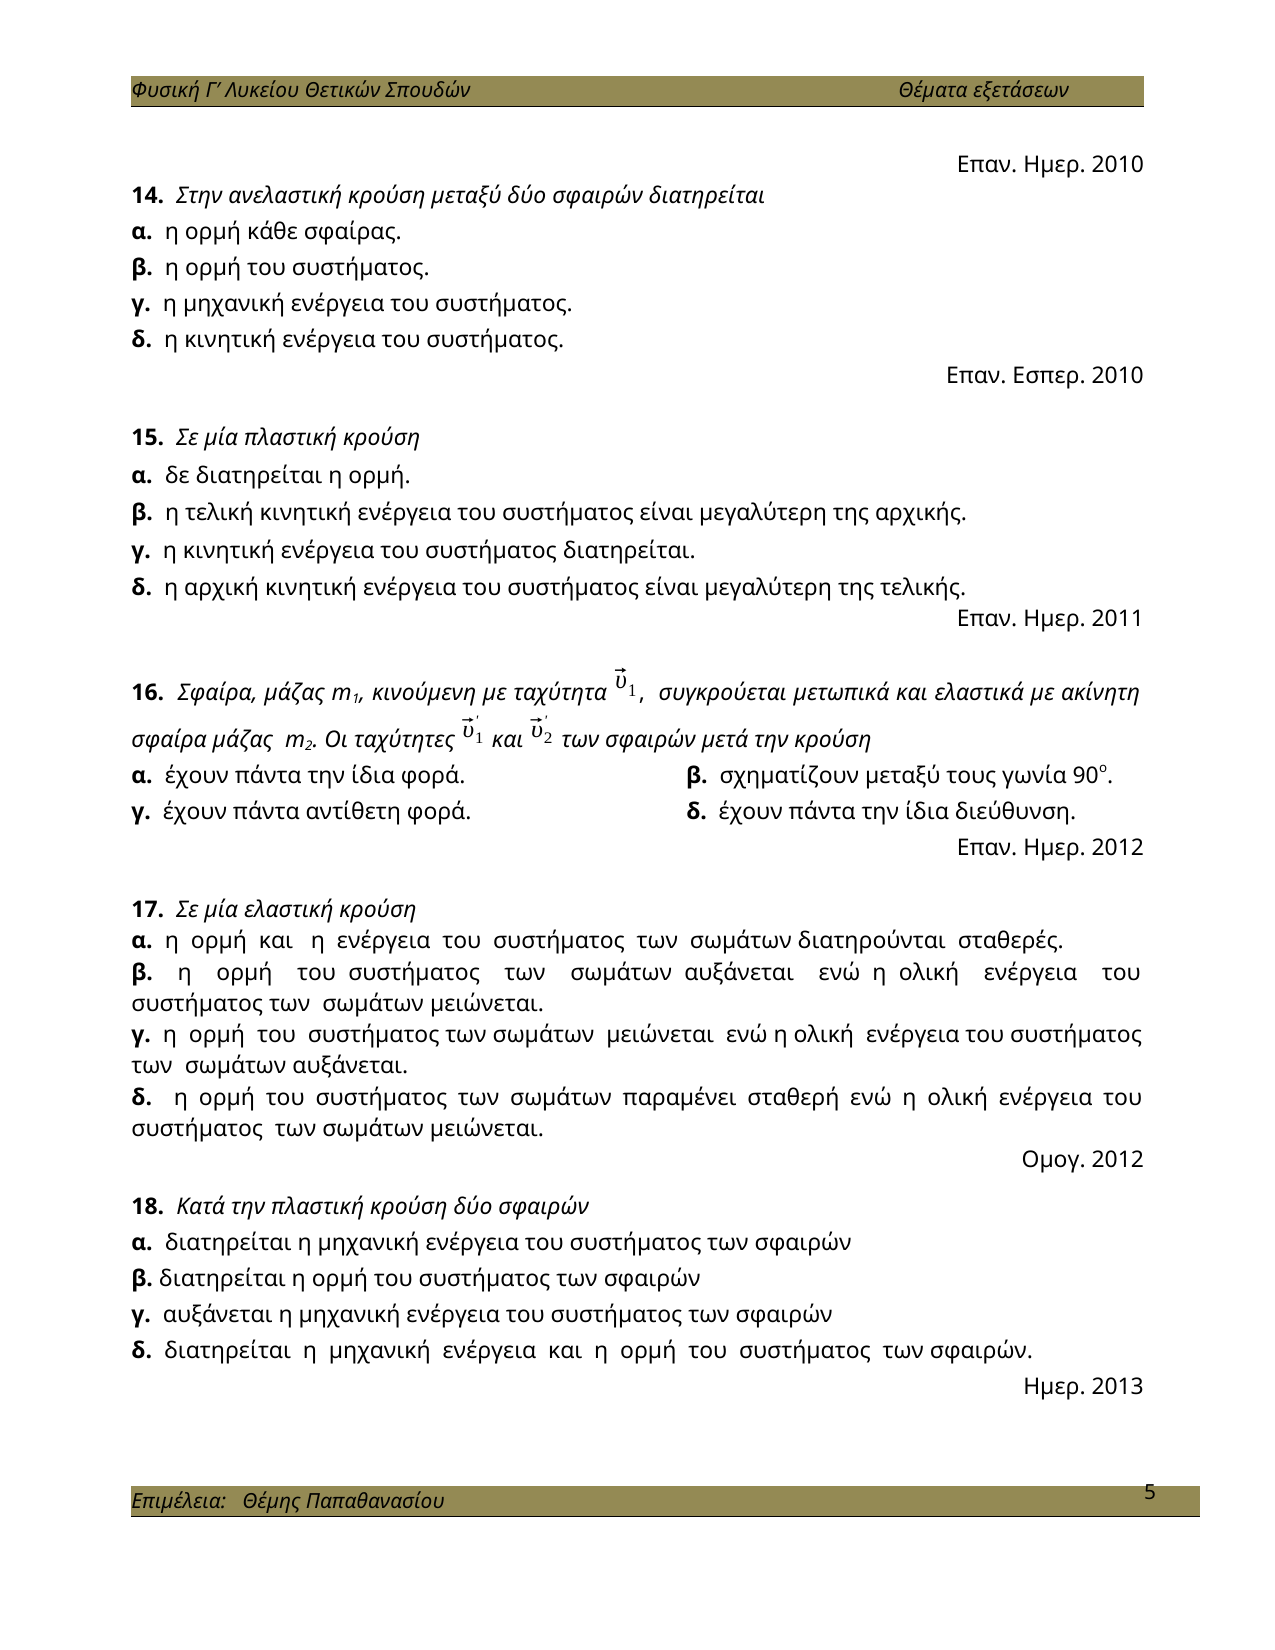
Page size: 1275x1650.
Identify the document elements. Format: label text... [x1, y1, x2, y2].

text Επαν. Ημερ. 2011 [131, 602, 1144, 634]
text β. η τελική κινητική ενέργεια του συστήματος είναι μεγαλύτερη της αρχικής. [131, 496, 1144, 527]
text 17. Σε μία ελαστική κρούση [131, 893, 1144, 924]
text γ. αυξάνεται η μηχανική ενέργεια του συστήματος των σφαιρών [131, 1298, 1144, 1329]
text α. διατηρείται η μηχανική ενέργεια του συστήματος των σφαιρών [131, 1226, 1144, 1257]
text 15. Σε μία πλαστική κρούση [131, 421, 1144, 452]
text 14. Στην ανελαστική κρούση μεταξύ δύο σφαιρών διατηρείται [131, 179, 1144, 210]
text δ. διατηρείται η μηχανική ενέργεια και η ορμή του συστήματος των σφαιρών. [131, 1334, 1144, 1365]
text γ. η κινητική ενέργεια του συστήματος διατηρείται. [131, 534, 1144, 565]
text 18. Κατά την πλαστική κρούση δύο σφαιρών [131, 1190, 1144, 1221]
text α. η ορμή και η ενέργεια του συστήματος των σωμάτων διατηρούνται σταθερές. [131, 924, 1144, 956]
text Ομογ. 2012 [131, 1143, 1144, 1174]
text 16. Σφαίρα, μάζας m1, κινούμενη με ταχύτητα , συγκρούεται μετωπικά και ελαστικά με ακίνητη σφαίρα μάζας m2. Οι ταχύτητες και των σφαιρών μετά την κρούση [131, 665, 1144, 754]
text γ. έχουν πάντα αντίθετη φορά. δ. έχουν πάντα την ίδια διεύθυνση. [131, 794, 1144, 826]
text Επαν. Ημερ. 2012 [131, 831, 1144, 862]
text α. έχουν πάντα την ίδια φορά. β. σχηματίζουν μεταξύ τους γωνία 90ο. [131, 759, 1144, 790]
text α. η ορμή κάθε σφαίρας. [131, 215, 1144, 246]
text β. η ορμή του συστήματος. [131, 251, 1144, 282]
text α. δε διατηρείται η ορμή. [131, 459, 1144, 490]
text Επαν. Ημερ. 2010 [131, 148, 1144, 179]
text Επαν. Εσπερ. 2010 [131, 359, 1144, 390]
text γ. η μηχανική ενέργεια του συστήματος. [131, 287, 1144, 318]
text Ημερ. 2013 [131, 1369, 1144, 1401]
text δ. η κινητική ενέργεια του συστήματος. [131, 323, 1144, 354]
text δ. η ορμή του συστήματος των σωμάτων παραμένει σταθερή ενώ η ολική ενέργεια του συστήματος των σωμάτων μειώνεται. [131, 1081, 1144, 1143]
text δ. η αρχική κινητική ενέργεια του συστήματος είναι μεγαλύτερη της τελικής. [131, 571, 1144, 602]
text β. διατηρείται η ορμή του συστήματος των σφαιρών [131, 1262, 1144, 1293]
text γ. η ορμή του συστήματος των σωμάτων μειώνεται ενώ η ολική ενέργεια του συστήματος των σωμάτων αυξάνεται. [131, 1018, 1144, 1081]
text β. η ορμή του συστήματος των σωμάτων αυξάνεται ενώ η ολική ενέργεια του συστήματος των σωμάτων μειώνεται. [131, 956, 1144, 1018]
